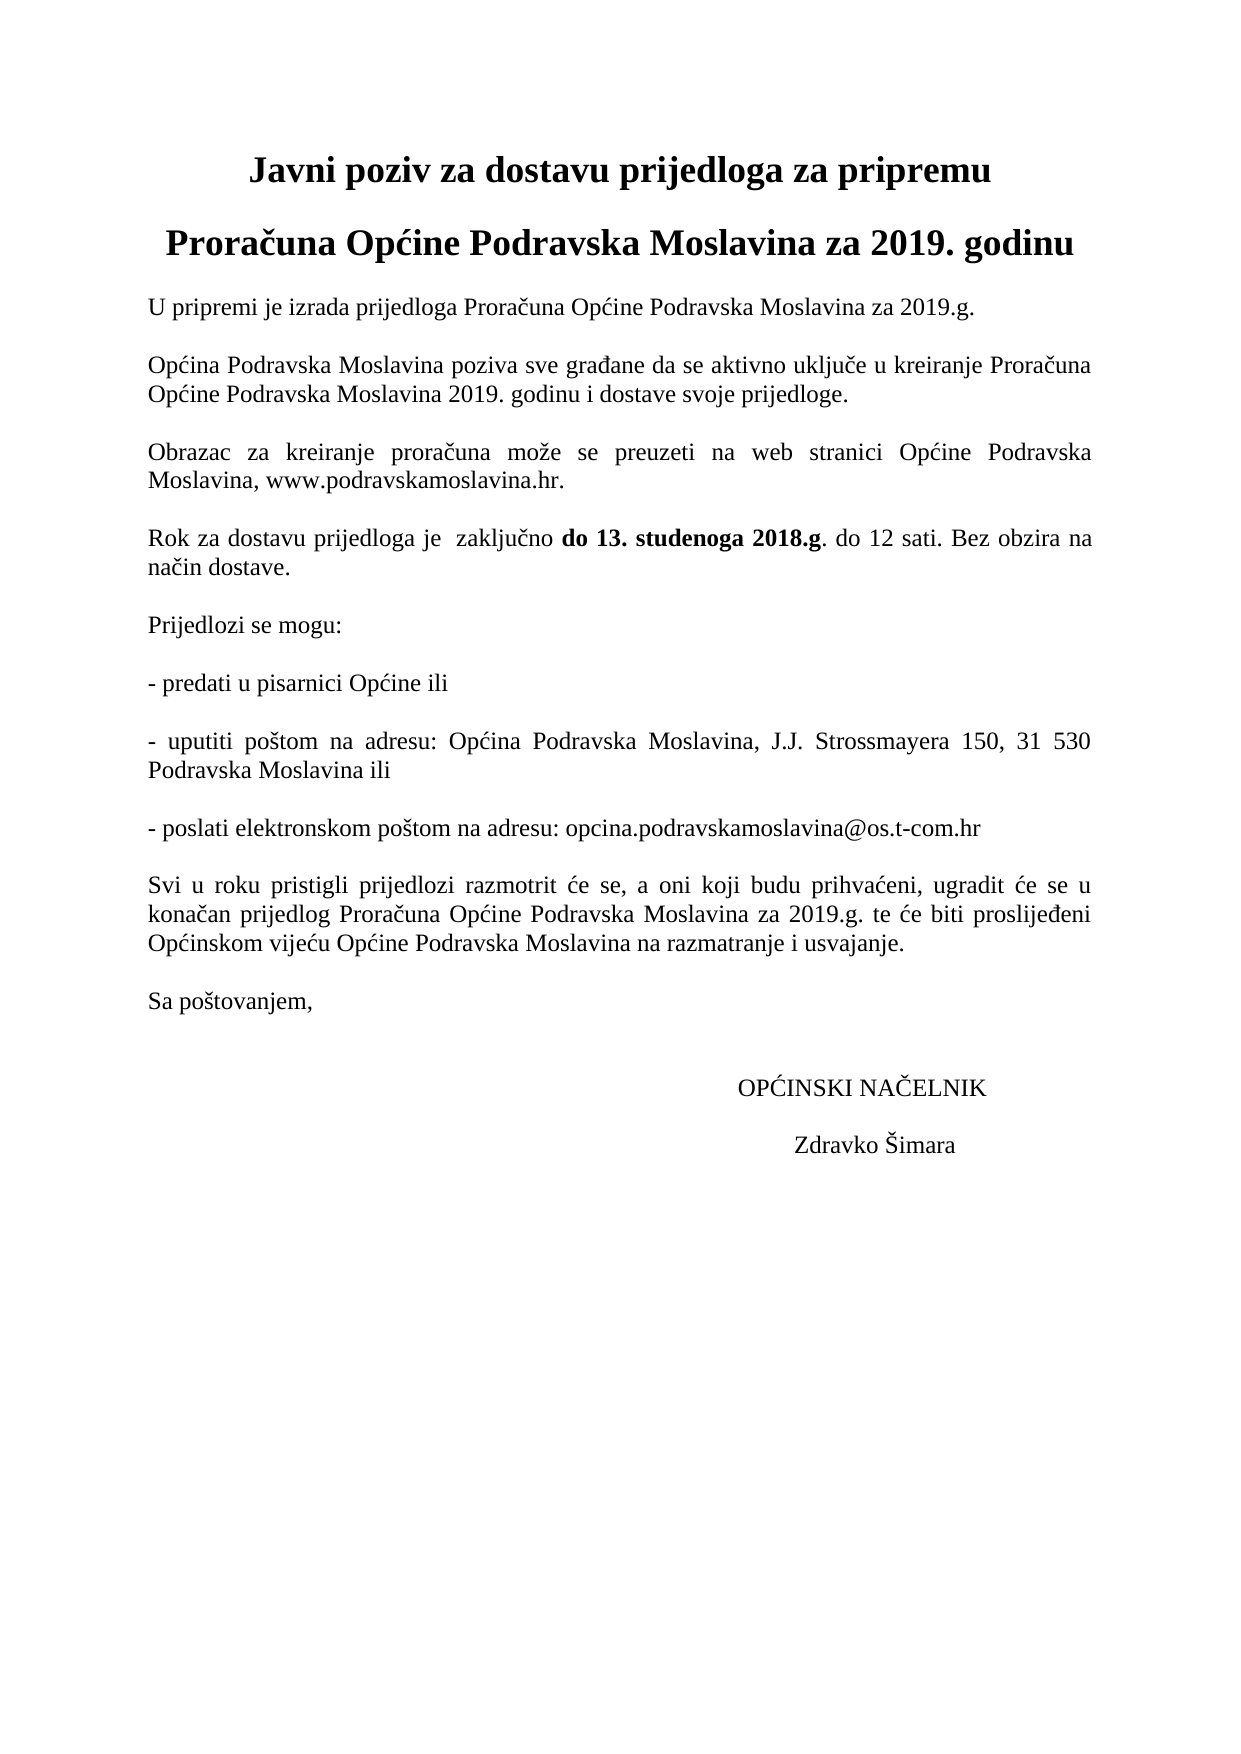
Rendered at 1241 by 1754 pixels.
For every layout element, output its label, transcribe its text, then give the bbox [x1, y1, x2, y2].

text Obrazac za kreiranje proračuna može se preuzeti na web stranici Općine Podravska Moslavina, www.podravskamoslavina.hr. [148, 437, 1093, 494]
text Sa poštovanjem, [148, 986, 1093, 1043]
text Općina Podravska Moslavina poziva sve građane da se aktivno uključe u kreiranje Proračuna Općine Podravska Moslavina 2019. godinu i dostave svoje prijedloge. [148, 350, 1093, 408]
text Prijedlozi se mogu: [148, 610, 1093, 639]
text Rok za dostavu prijedloga je zaključno do 13. studenoga 2018.g. do 12 sati. Bez obzira na način dostave. [148, 523, 1093, 581]
text - poslati elektronskom poštom na adresu: opcina.podravskamoslavina@os.t-com.hr [148, 813, 1093, 841]
text Proračuna Općine Podravska Moslavina za 2019. godinu [148, 220, 1093, 263]
text - uputiti poštom na adresu: Općina Podravska Moslavina, J.J. Strossmayera 150, 31 530 Podravska Moslavina ili [148, 726, 1093, 783]
text U pripremi je izrada prijedloga Proračuna Općine Podravska Moslavina za 2019.g. [148, 292, 1093, 321]
text OPĆINSKI NAČELNIK [664, 1073, 1093, 1101]
text - predati u pisarnici Općine ili [148, 668, 1093, 697]
text Javni poziv za dostavu prijedloga za pripremu [148, 148, 1093, 191]
text Svi u roku pristigli prijedlozi razmotrit će se, a oni koji budu prihvaćeni, ugradit će se u konačan prijedlog Proračuna Općine Podravska Moslavina za 2019.g. te će biti proslijeđeni Općinskom vijeću Općine Podravska Moslavina na razmatranje i usvajanje. [148, 871, 1093, 957]
text Zdravko Šimara [664, 1131, 1093, 1159]
